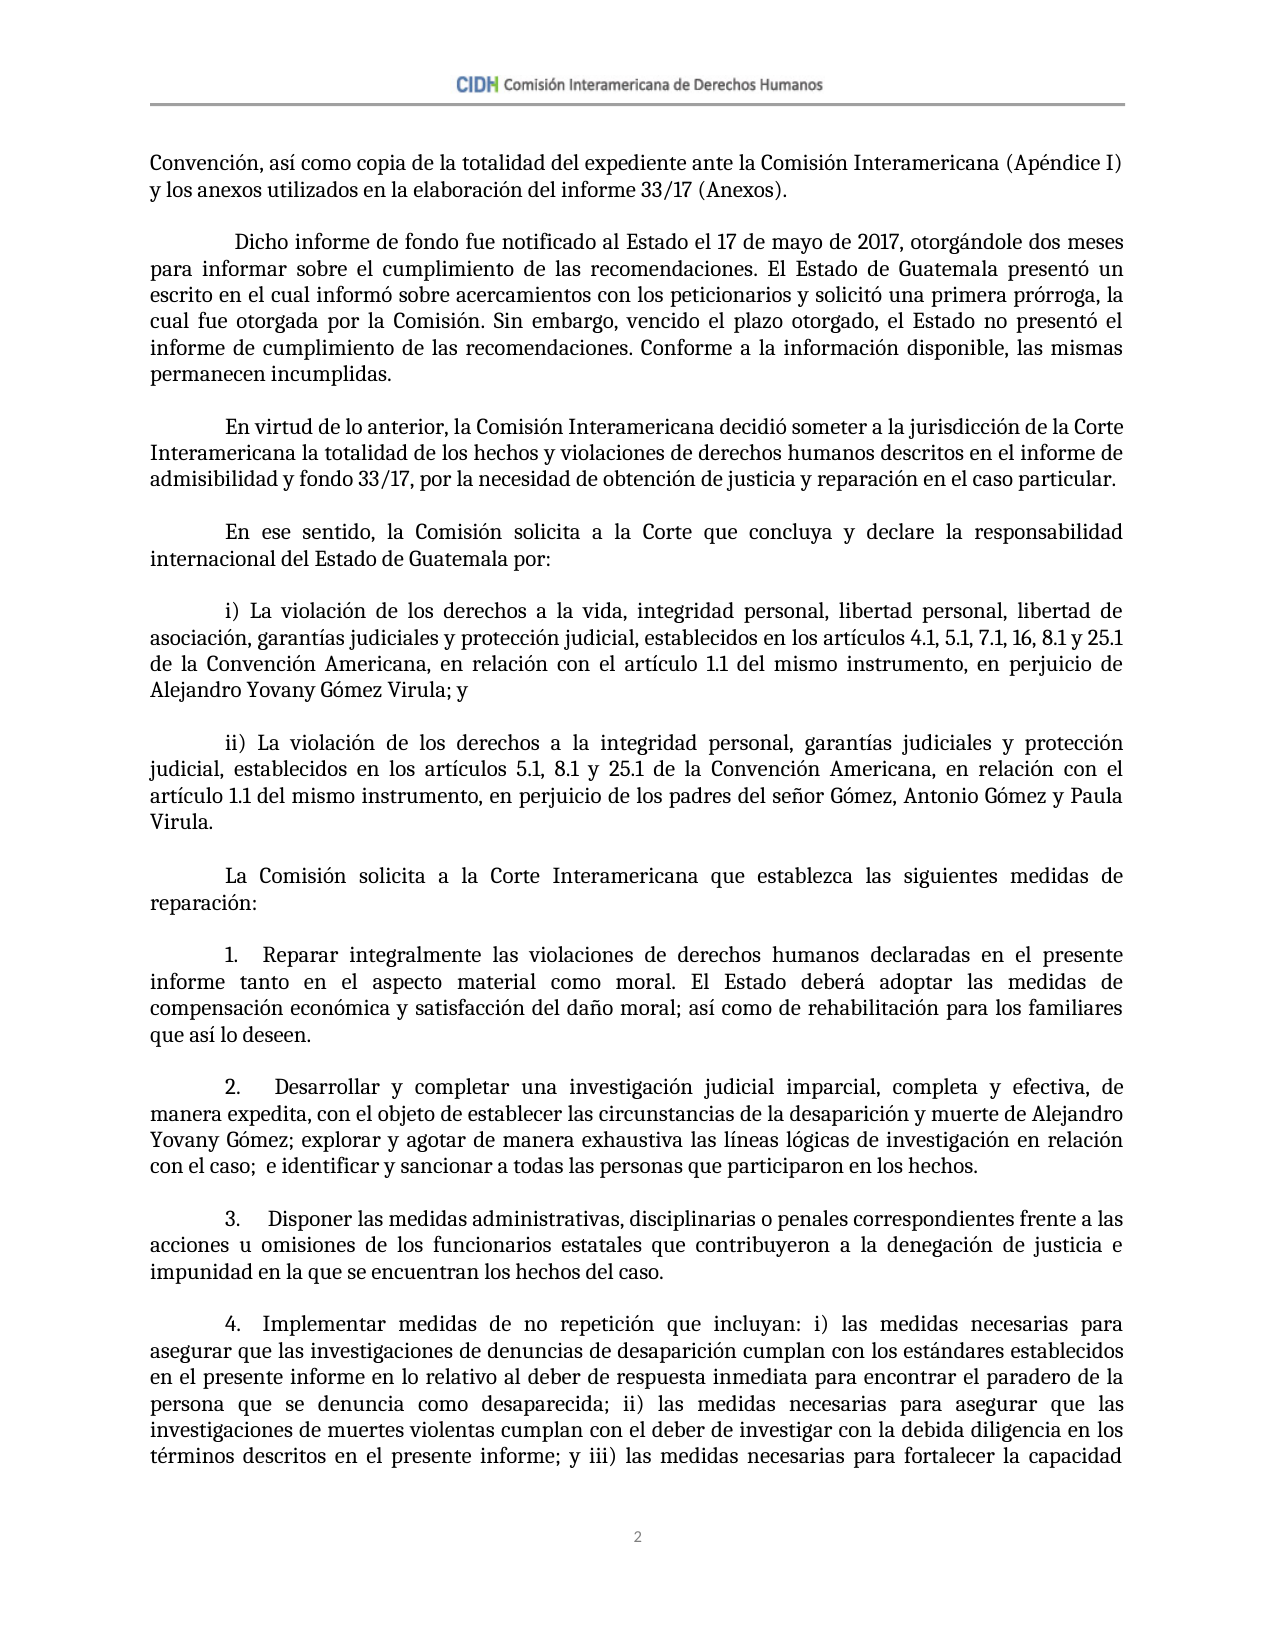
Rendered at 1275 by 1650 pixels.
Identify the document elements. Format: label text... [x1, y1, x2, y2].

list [150, 1311, 1125, 1469]
text La Comisión solicita a la Corte Interamericana que establezca las siguientes medidas de reparación: [150, 863, 1125, 916]
text ii) La violación de los derechos a la integridad personal, garantías judiciales y protección judicial, establecidos en los artículos 5.1, 8.1 y 25.1 de la Convención Americana, en relación con el artículo 1.1 del mismo instrumento, en perjuicio de los padres del señor Gómez, Antonio Gómez y Paula Virula. [150, 730, 1125, 835]
text En virtud de lo anterior, la Comisión Interamericana decidió someter a la jurisdicción de la Corte Interamericana la totalidad de los hechos y violaciones de derechos humanos descritos en el informe de admisibilidad y fondo 33/17, por la necesidad de obtención de justicia y reparación en el caso particular. [150, 413, 1125, 493]
text Dicho informe de fondo fue notificado al Estado el 17 de mayo de 2017, otorgándole dos meses para informar sobre el cumplimiento de las recomendaciones. El Estado de Guatemala presentó un escrito en el cual informó sobre acercamientos con los peticionarios y solicitó una primera prórroga, la cual fue otorgada por la Comisión. Sin embargo, vencido el plazo otorgado, el Estado no presentó el informe de cumplimiento de las recomendaciones. Conforme a la información disponible, las mismas permanecen incumplidas. [150, 229, 1125, 387]
text En ese sentido, la Comisión solicita a la Corte que concluya y declare la responsabilidad internacional del Estado de Guatemala por: [150, 519, 1125, 572]
list Reparar integralmente las violaciones de derechos humanos declaradas en el presente informe tanto en el aspecto material como moral. El Estado deberá adoptar las medidas de compensación económica y satisfacción del daño moral; así como de rehabilitación para los familiares que así lo deseen. [150, 942, 1125, 1048]
list Desarrollar y completar una investigación judicial imparcial, completa y efectiva, de manera expedita, con el objeto de establecer las circunstancias de la desaparición y muerte de Alejandro Yovany Gómez; explorar y agotar de manera exhaustiva las líneas lógicas de investigación en relación con el caso; e identificar y sancionar a todas las personas que participaron en los hechos. [150, 1074, 1125, 1179]
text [150, 150, 1125, 203]
list Disponer las medidas administrativas, disciplinarias o penales correspondientes frente a las acciones u omisiones de los funcionarios estatales que contribuyeron a la denegación de justicia e impunidad en la que se encuentran los hechos del caso. [150, 1206, 1125, 1285]
text i) La violación de los derechos a la vida, integridad personal, libertad personal, libertad de asociación, garantías judiciales y protección judicial, establecidos en los artículos 4.1, 5.1, 7.1, 16, 8.1 y 25.1 de la Convención Americana, en relación con el artículo 1.1 del mismo instrumento, en perjuicio de Alejandro Yovany Gómez Virula; y [150, 598, 1125, 703]
picture [450, 75, 826, 95]
